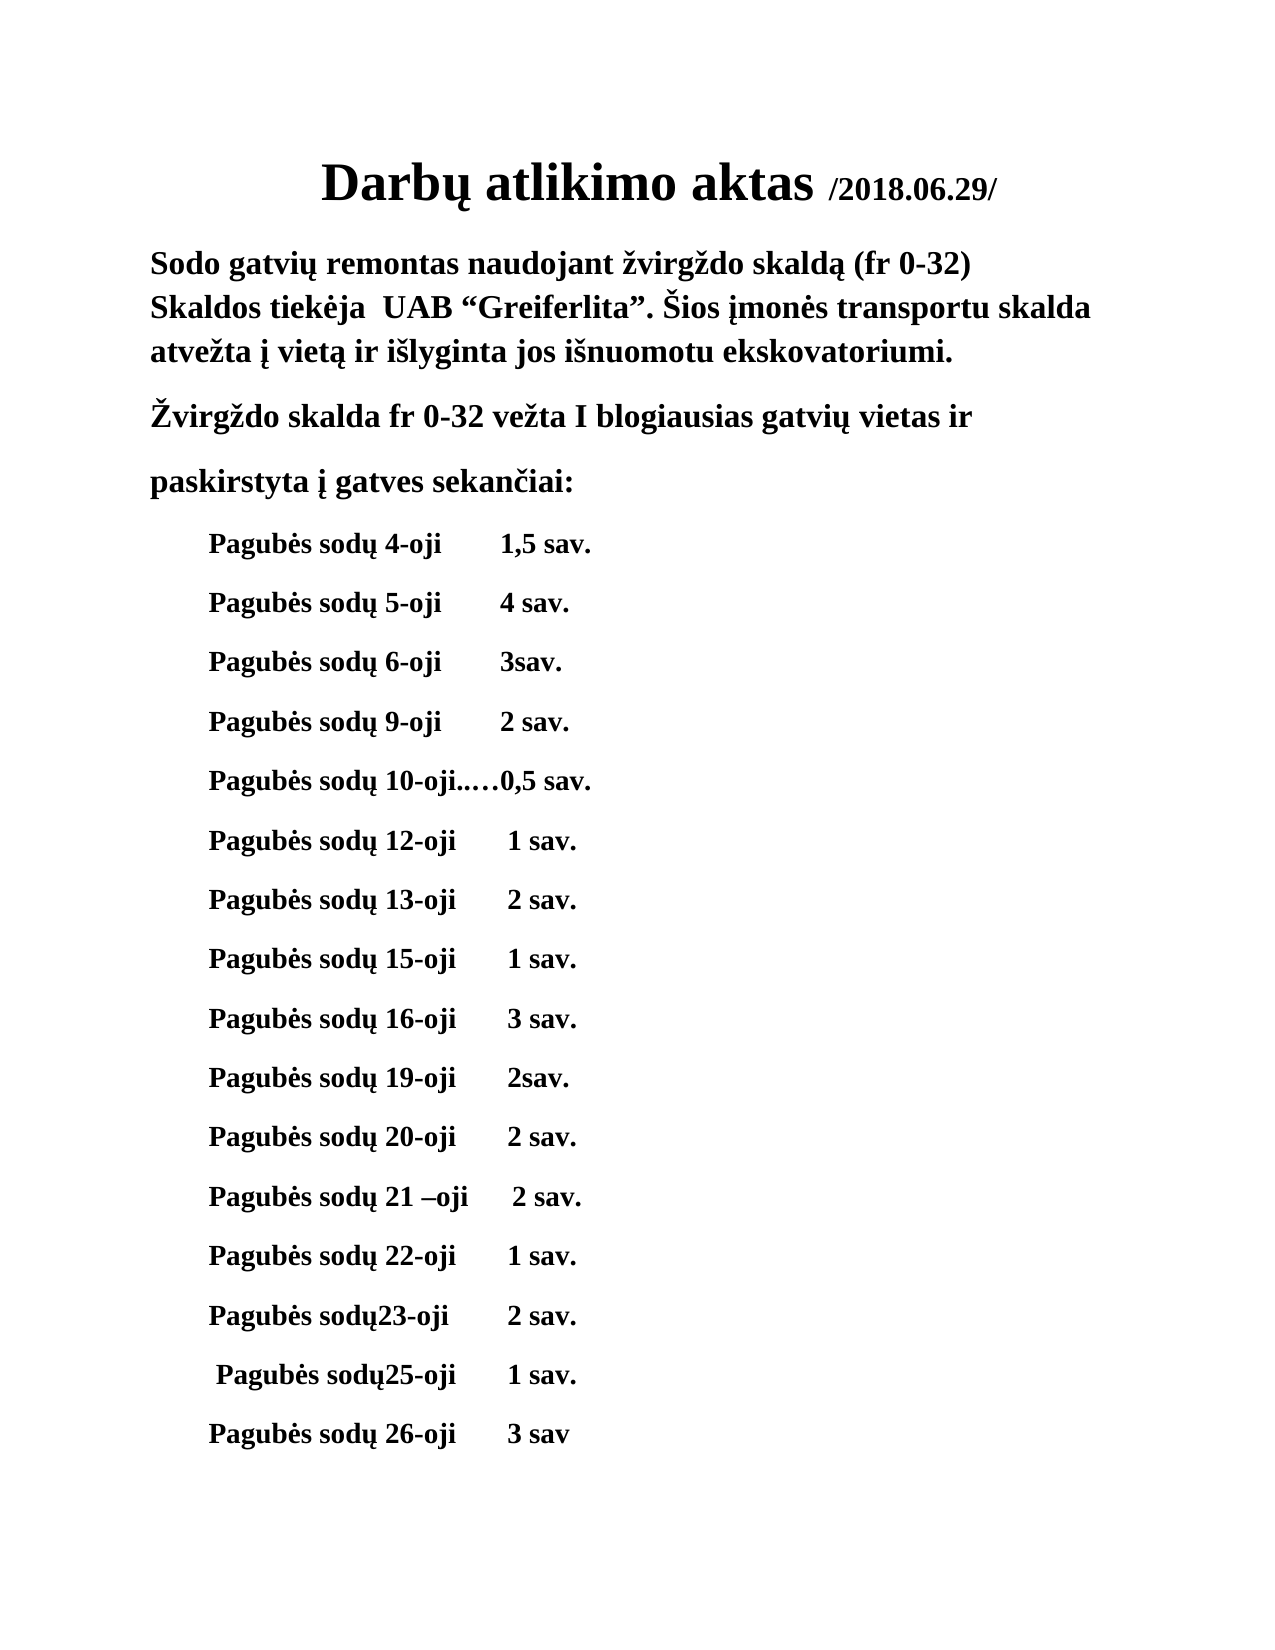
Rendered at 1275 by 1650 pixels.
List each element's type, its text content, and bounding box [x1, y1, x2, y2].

text Pagubės sodų 22-oji 1 sav. [150, 1238, 1125, 1272]
text Pagubės sodų25-oji 1 sav. [150, 1357, 1125, 1391]
text Pagubės sodų 9-oji 2 sav. [150, 704, 1125, 737]
text Pagubės sodų 21 –oji 2 sav. [150, 1179, 1125, 1212]
text Pagubės sodų 26-oji 3 sav [150, 1416, 1125, 1450]
text Pagubės sodų 6-oji 3sav. [150, 644, 1125, 678]
text Pagubės sodų23-oji 2 sav. [150, 1298, 1125, 1331]
text Pagubės sodų 13-oji 2 sav. [150, 882, 1125, 916]
text Sodo gatvių remontas naudojant žvirgždo skaldą (fr 0-32) Skaldos tiekėja UAB “Greiferlita”. Šios įmonės transportu skalda atvežta į vietą ir išlyginta jos išnuomotu ekskovatoriumi. [150, 243, 1125, 369]
text Pagubės sodų 16-oji 3 sav. [150, 1001, 1125, 1034]
text Pagubės sodų 5-oji 4 sav. [150, 585, 1125, 619]
text Pagubės sodų 10-oji..…0,5 sav. [150, 763, 1125, 797]
text Pagubės sodų 12-oji 1 sav. [150, 823, 1125, 856]
text Žvirgždo skalda fr 0-32 vežta I blogiausias gatvių vietas ir [150, 396, 1125, 434]
text Pagubės sodų 20-oji 2 sav. [150, 1119, 1125, 1153]
text paskirstyta į gatves sekančiai: [150, 461, 1125, 499]
text Pagubės sodų 19-oji 2sav. [150, 1060, 1125, 1094]
text Pagubės sodų 4-oji 1,5 sav. [150, 526, 1125, 559]
text Darbų atlikimo aktas /2018.06.29/ [150, 150, 1125, 212]
text Pagubės sodų 15-oji 1 sav. [150, 941, 1125, 975]
